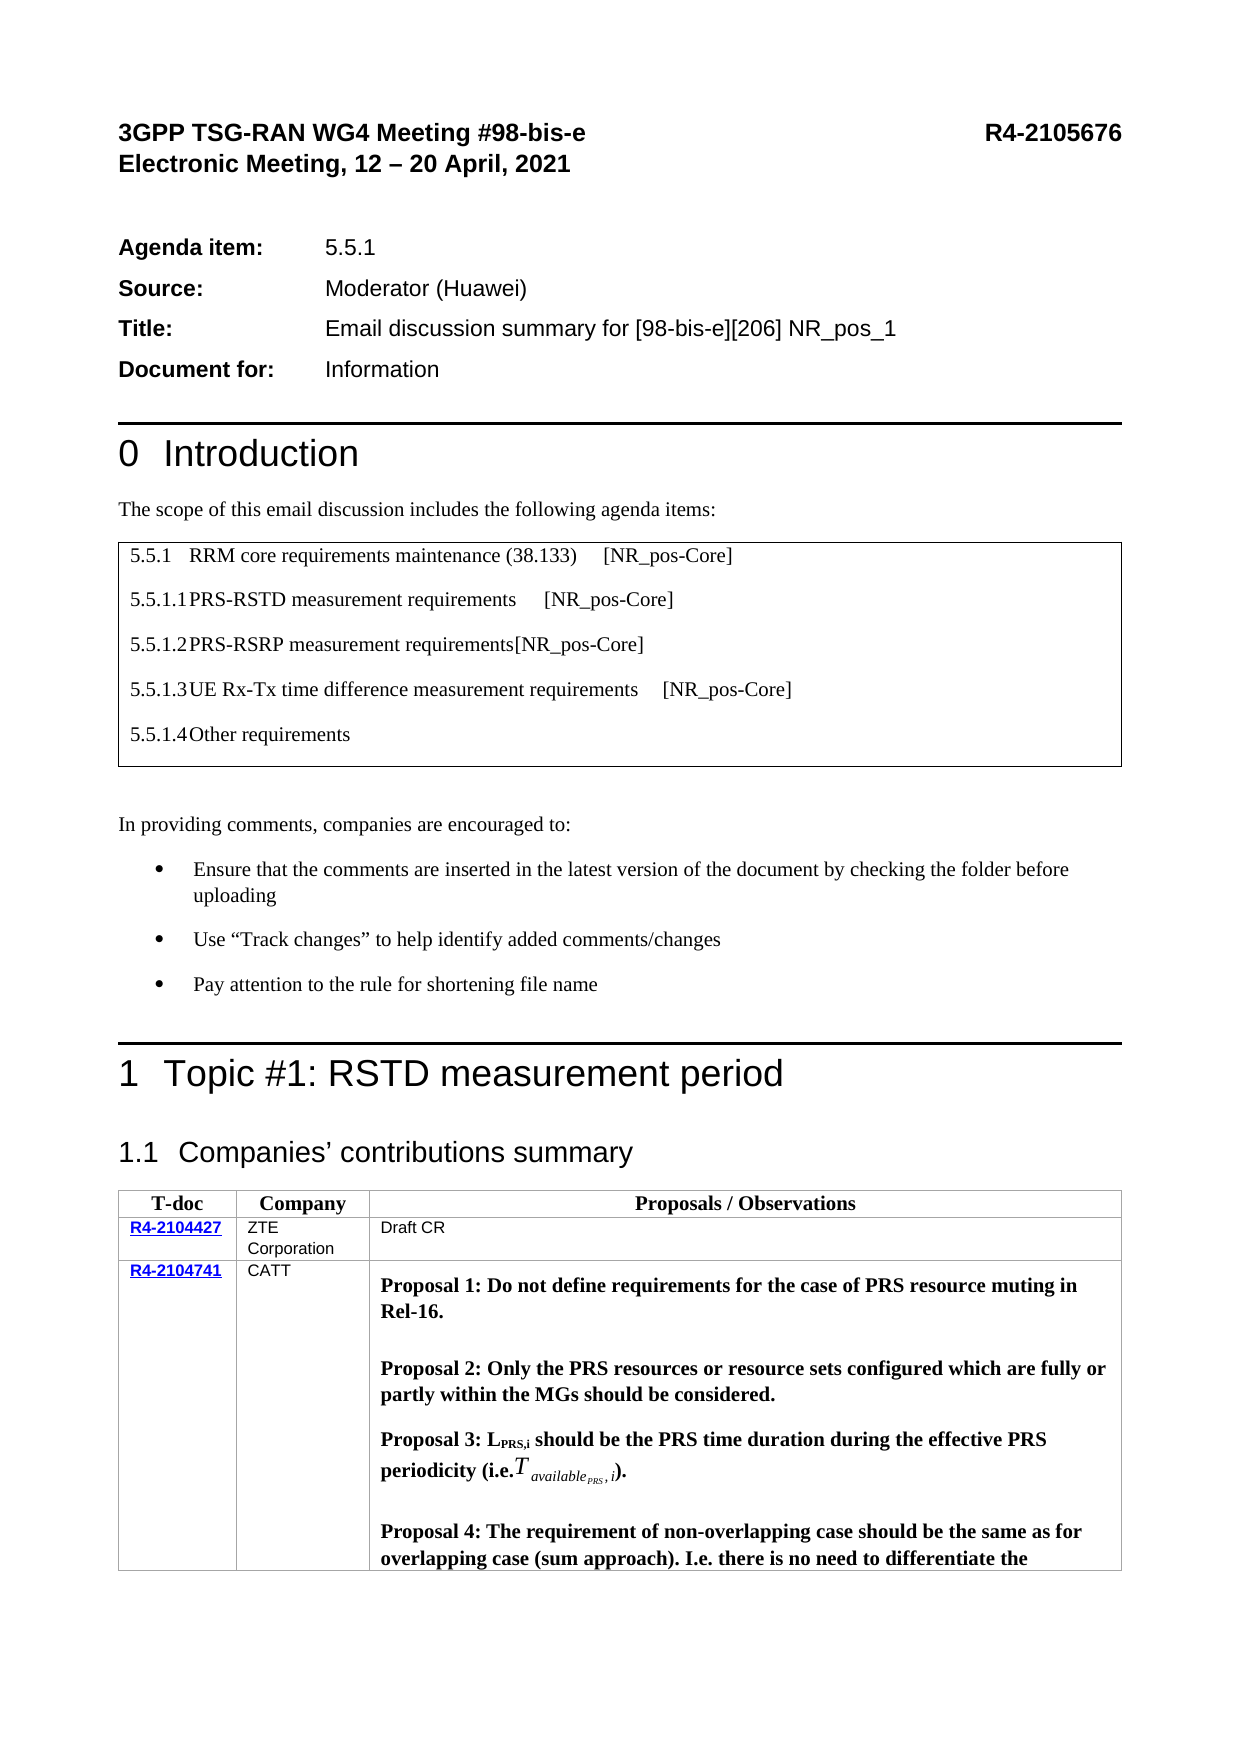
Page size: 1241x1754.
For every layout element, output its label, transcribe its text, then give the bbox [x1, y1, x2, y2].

text The scope of this email discussion includes the following agenda items: [118, 497, 1122, 521]
list Use “Track changes” to help identify added comments/changes [156, 927, 1122, 951]
table_cell R4-2104427 [119, 1218, 236, 1259]
table_cell Draft CR [370, 1218, 1121, 1259]
table_header 5.5.1 RRM core requirements maintenance (38.133) [NR_pos-Core] 5.5.1.1 PRS-RSTD measurement requirements [NR_pos-Core] 5.5.1.2 PRS-RSRP measurement requirements [NR_pos-Core] 5.5.1.3 UE Rx-Tx time difference measurement requirements [NR_pos-Core] 5.5.1.4 Other requirements [119, 543, 1121, 766]
text Title: Email discussion summary for [98-bis-e][206] NR_pos_1 [118, 315, 1122, 342]
text 3GPP TSG-RAN WG4 Meeting #98-bis-e R4-2105676 [118, 118, 1122, 147]
subtitle Introduction [118, 425, 1122, 475]
table_header Proposals / Observations [370, 1191, 1121, 1217]
text Document for: Information [118, 356, 1122, 383]
list Ensure that the comments are inserted in the latest version of the document by checking the folder before uploading [156, 857, 1122, 907]
text In providing comments, companies are encouraged to: [118, 812, 1122, 836]
table_cell ZTE Corporation [237, 1218, 369, 1259]
table_cell CATT [237, 1261, 369, 1569]
text Source: Moderator (Huawei) [118, 274, 1122, 301]
list Pay attention to the rule for shortening file name [156, 972, 1122, 996]
text Agenda item: 5.5.1 [118, 233, 1122, 260]
table_header Company [237, 1191, 369, 1217]
subtitle Topic #1: RSTD measurement period [118, 1045, 1122, 1094]
text Electronic Meeting, 12 – 20 April, 2021 [118, 149, 1122, 178]
subtitle Companies’ contributions summary [118, 1135, 1122, 1168]
table_header T-doc [119, 1191, 236, 1217]
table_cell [370, 1261, 1121, 1569]
table_cell R4-2104741 [119, 1261, 236, 1569]
